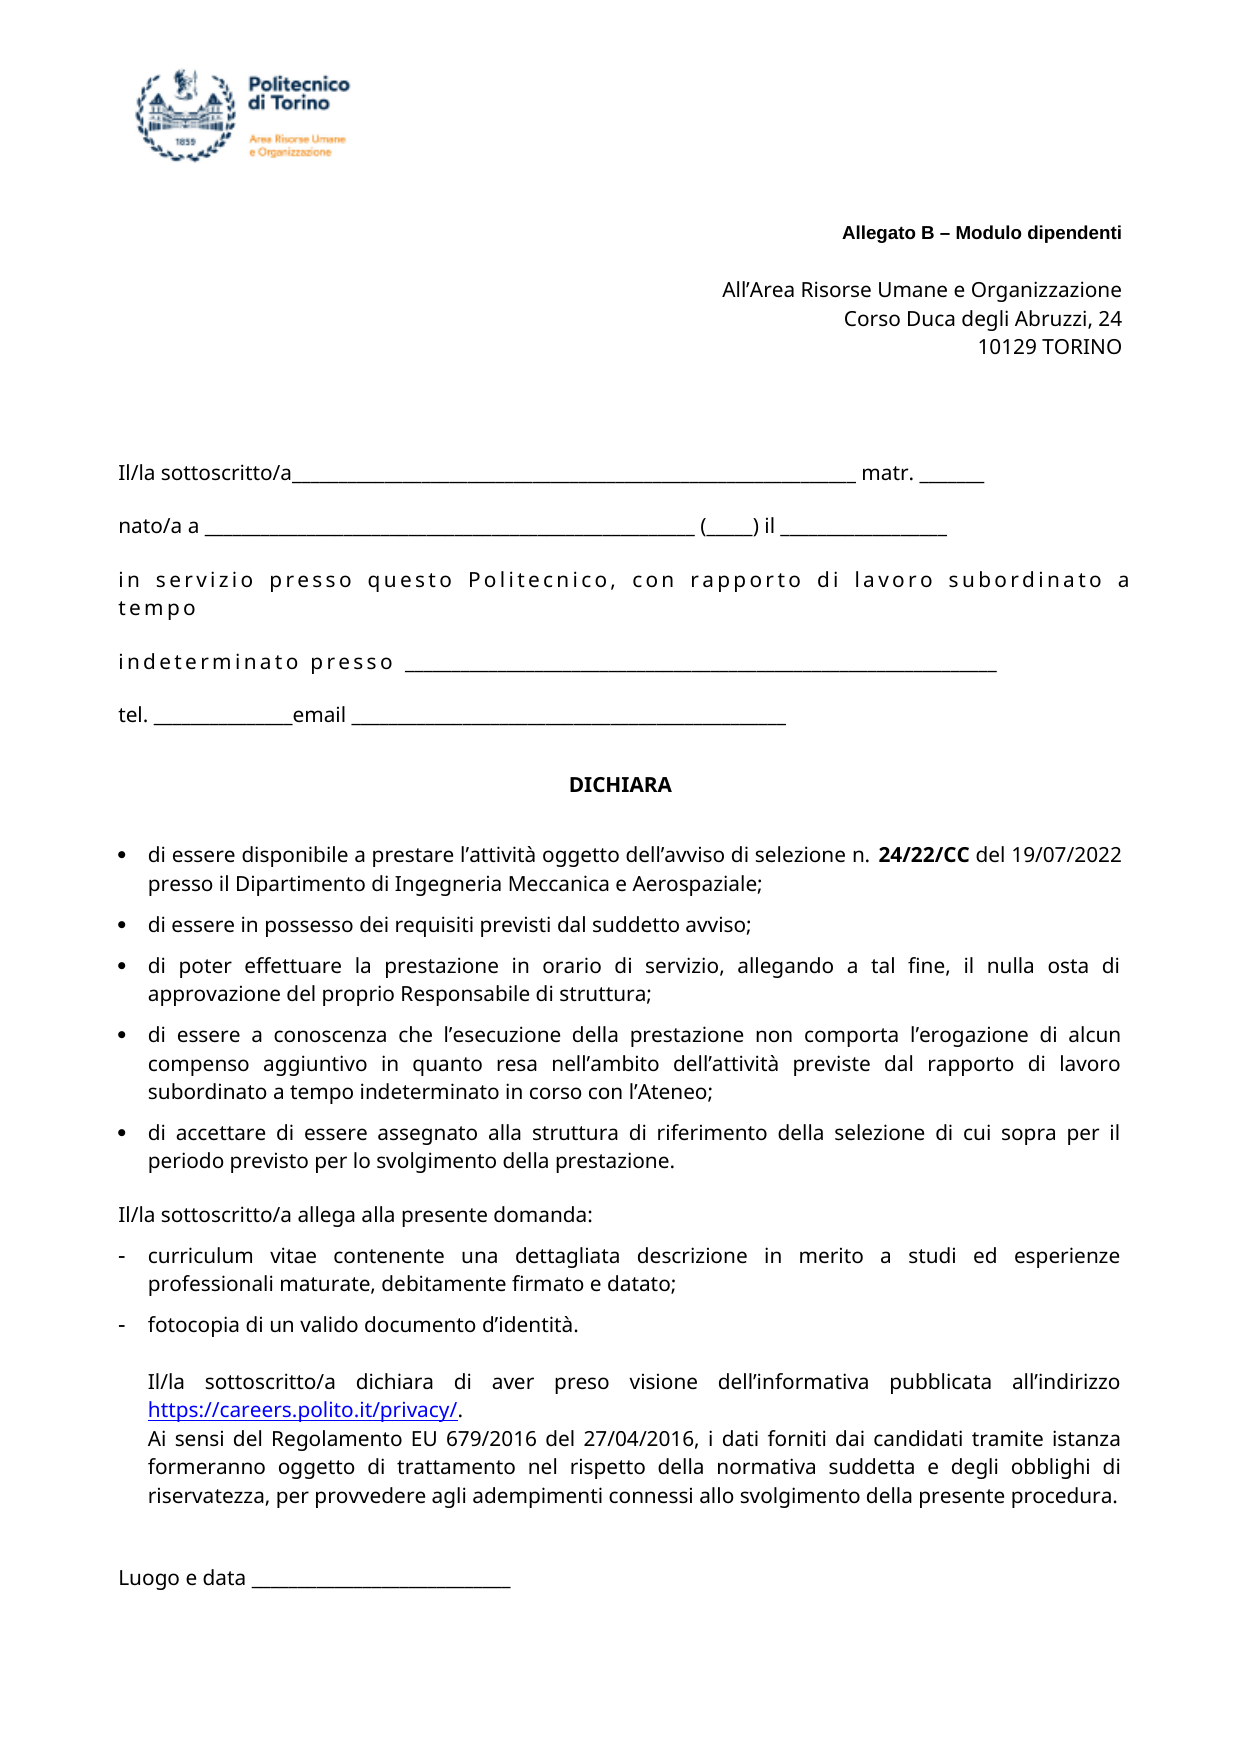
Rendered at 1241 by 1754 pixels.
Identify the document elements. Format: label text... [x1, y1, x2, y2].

text Il/la sottoscritto/a allega alla presente domanda: [118, 1200, 1122, 1228]
text nato/a a _____________________________________________________ (_____) il __________________ [118, 512, 1122, 540]
list fotocopia di un valido documento d’identità. [118, 1310, 1122, 1339]
text Il/la sottoscritto/a dichiara di aver preso visione dell’informativa pubblicata all’indirizzo https://careers.polito.it/privacy/. [148, 1367, 1122, 1424]
list di essere disponibile a prestare l’attività oggetto dell’avviso di selezione n. 24/22/CC del 19/07/2022 presso il Dipartimento di Ingegneria Meccanica e Aerospaziale; [118, 841, 1122, 897]
text Il/la sottoscritto/a_____________________________________________________________ matr. _______ [118, 458, 1122, 487]
text indeterminato presso ________________________________________________________________ [118, 647, 1122, 675]
text in servizio presso questo Politecnico, con rapporto di lavoro subordinato a tempo [118, 565, 1131, 622]
text tel. _______________email _______________________________________________ [118, 700, 1122, 729]
list di accettare di essere assegnato alla struttura di riferimento della selezione di cui sopra per il periodo previsto per lo svolgimento della prestazione. [118, 1118, 1122, 1175]
list di poter effettuare la prestazione in orario di servizio, allegando a tal fine, il nulla osta di approvazione del proprio Responsabile di struttura; [118, 951, 1122, 1008]
text 10129 TORINO [591, 332, 1122, 361]
text Luogo e data ____________________________ [118, 1563, 1122, 1591]
list di essere in possesso dei requisiti previsti dal suddetto avviso; [118, 910, 1122, 938]
text Corso Duca degli Abruzzi, 24 [591, 304, 1122, 332]
list di essere a conoscenza che l’esecuzione della prestazione non comporta l’erogazione di alcun compenso aggiuntivo in quanto resa nell’ambito dell’attività previste dal rapporto di lavoro subordinato a tempo indeterminato in corso con l’Ateneo; [118, 1020, 1122, 1106]
text Ai sensi del Regolamento EU 679/2016 del 27/04/2016, i dati forniti dai candidati tramite istanza formeranno oggetto di trattamento nel rispetto della normativa suddetta e degli obblighi di riservatezza, per provvedere agli adempimenti connessi allo svolgimento della presente procedura. [148, 1424, 1122, 1509]
list curriculum vitae contenente una dettagliata descrizione in merito a studi ed esperienze professionali maturate, debitamente firmato e datato; [118, 1241, 1122, 1298]
text DICHIARA [118, 770, 1122, 799]
text All’Area Risorse Umane e Organizzazione [591, 276, 1122, 304]
